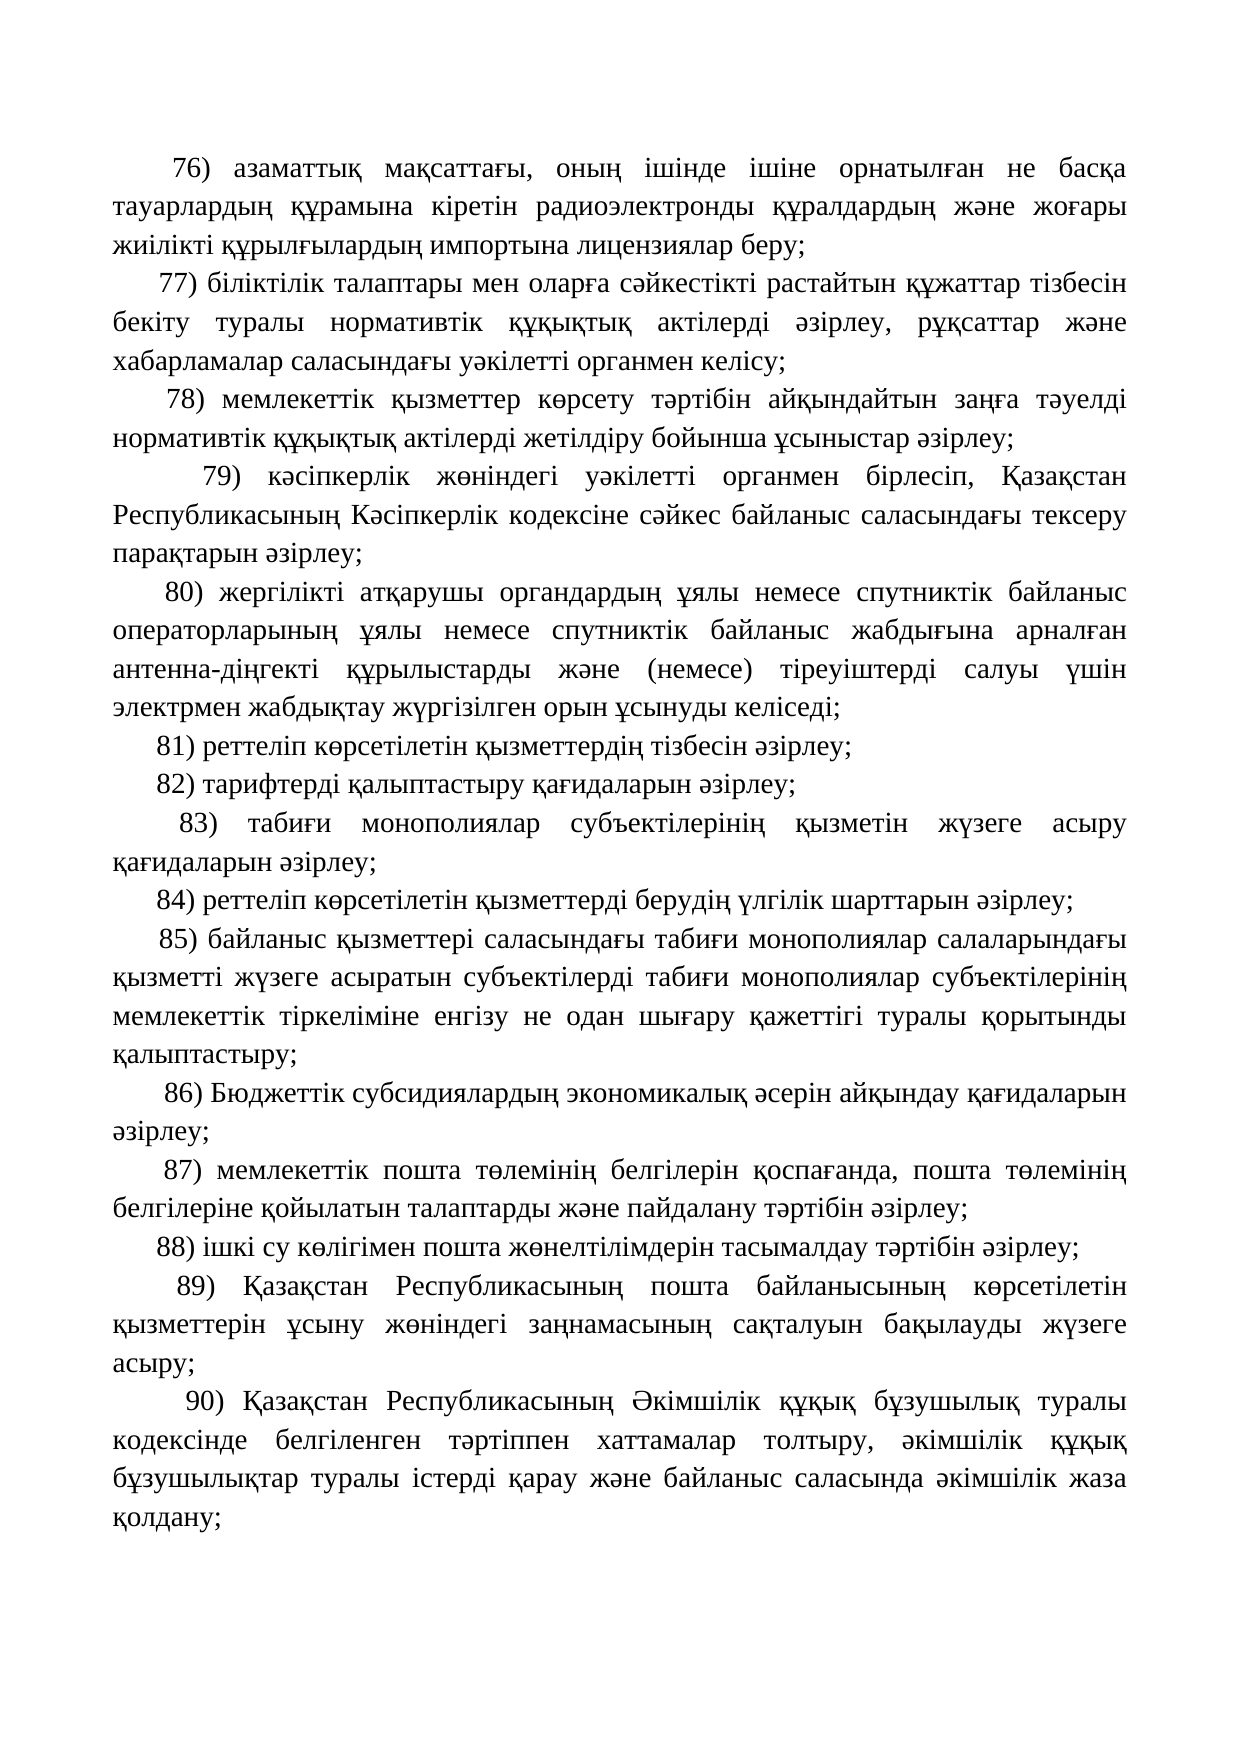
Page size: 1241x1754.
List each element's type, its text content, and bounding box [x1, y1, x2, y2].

text 81) реттеліп көрсетілетін қызметтердің тізбесін әзірлеу; [112, 728, 1128, 762]
text 76) азаматтық мақсаттағы, оның ішінде ішіне орнатылған не басқа тауарлардың құрамына кіретін радиоэлектронды құралдардың және жоғары жиілікті құрылғылардың импортына лицензиялар беру; [112, 150, 1128, 261]
text 78) мемлекеттік қызметтер көрсету тәртібін айқындайтын заңға тәуелді нормативтік құқықтық актілерді жетілдіру бойынша ұсыныстар әзірлеу; [112, 381, 1128, 453]
text 89) Қазақстан Республикасының пошта байланысының көрсетілетін қызметтерін ұсыну жөніндегі заңнамасының сақталуын бақылауды жүзеге асыру; [112, 1268, 1128, 1378]
text 79) кәсіпкерлік жөніндегі уәкілетті органмен бірлесіп, Қазақстан Республикасының Кәсіпкерлік кодексіне сәйкес байланыс саласындағы тексеру парақтарын әзірлеу; [112, 458, 1128, 569]
text 84) реттеліп көрсетілетін қызметтерді берудің үлгілік шарттарын әзірлеу; [112, 882, 1128, 916]
text 90) Қазақстан Республикасының Әкiмшiлiк құқық бұзушылық туралы кодексінде белгіленген тәртіппен хаттамалар толтыру, әкiмшiлiк құқық бұзушылықтар туралы iстерді қарау және байланыс саласында әкімшілік жаза қолдану; [112, 1383, 1128, 1532]
text 82) тарифтерді қалыптастыру қағидаларын әзірлеу; [112, 767, 1128, 800]
text 86) Бюджеттік субсидиялардың экономикалық әсерін айқындау қағидаларын әзірлеу; [112, 1075, 1128, 1147]
text 80) жергілікті атқарушы органдардың ұялы немесе спутниктік байланыс операторларының ұялы немесе спутниктік байланыс жабдығына арналған антенна-діңгекті құрылыстарды және (немесе) тіреуіштерді салуы үшін электрмен жабдықтау жүргізілген орын ұсынуды келіседі; [112, 574, 1128, 723]
text 83) табиғи монополиялар субъектілерінің қызметін жүзеге асыру қағидаларын әзірлеу; [112, 805, 1128, 877]
text 88) ішкі су көлігімен пошта жөнелтілімдерін тасымалдау тәртібін әзірлеу; [112, 1229, 1128, 1263]
text 85) байланыс қызметтері саласындағы табиғи монополиялар салаларындағы қызметті жүзеге асыратын субъектілерді табиғи монополиялар субъектілерінің мемлекеттік тіркеліміне енгізу не одан шығару қажеттігі туралы қорытынды қалыптастыру; [112, 921, 1128, 1070]
text 77) біліктілік талаптары мен оларға сәйкестікті растайтын құжаттар тізбесін бекіту туралы нормативтік құқықтық актілерді әзірлеу, рұқсаттар және хабарламалар саласындағы уәкілетті органмен келісу; [112, 266, 1128, 376]
text 87) мемлекеттік пошта төлемінің белгілерін қоспағанда, пошта төлемінің белгілеріне қойылатын талаптарды және пайдалану тәртібін әзірлеу; [112, 1152, 1128, 1224]
